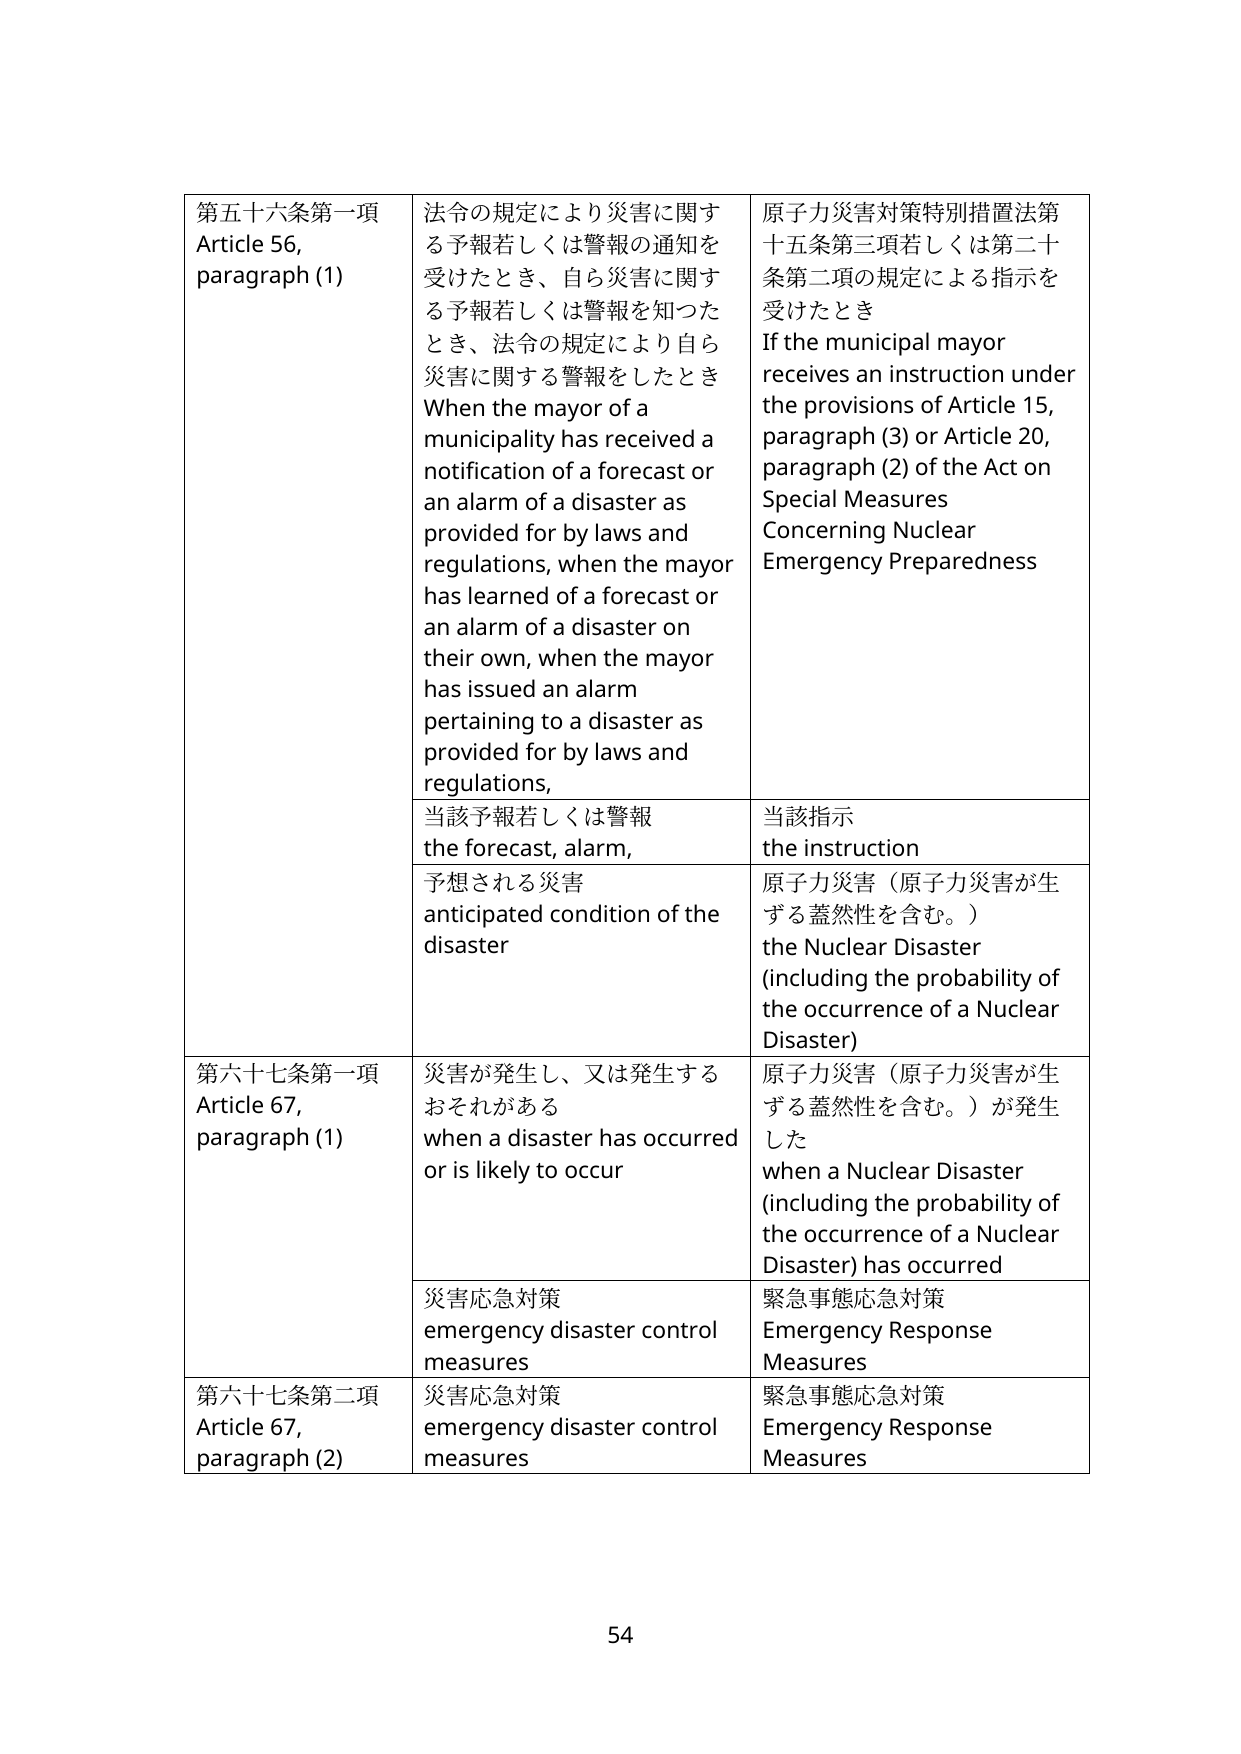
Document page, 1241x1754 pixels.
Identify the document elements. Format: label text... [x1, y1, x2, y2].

table_cell 第六十七条第一項 Article 67, paragraph (1) [185, 1057, 412, 1377]
table_cell 第六十七条第二項 Article 67, paragraph (2) [185, 1378, 412, 1473]
table_cell 当該予報若しくは警報 the forecast, alarm, [413, 800, 750, 864]
table_cell 原子力災害対策特別措置法第十五条第三項若しくは第二十条第二項の規定による指示を受けたとき If the municipal mayor receives an instruction under the provisions of Article 15, paragraph (3) or Article 20, paragraph (2) of the Act on Special Measures Concerning Nuclear Emergency Preparedness [751, 195, 1089, 798]
table_cell 第五十六条第一項 Article 56, paragraph (1) [185, 195, 412, 1056]
table_cell 災害が発生し、又は発生するおそれがある when a disaster has occurred or is likely to occur [413, 1057, 750, 1280]
table_cell 災害応急対策 emergency disaster control measures [413, 1378, 750, 1473]
table_cell 原子力災害（原子力災害が生ずる蓋然性を含む。）が発生した when a Nuclear Disaster (including the probability of the occurrence of a Nuclear Disaster) has occurred [751, 1057, 1089, 1280]
table_cell 災害応急対策 emergency disaster control measures [413, 1281, 750, 1377]
table_cell 予想される災害 anticipated condition of the disaster [413, 865, 750, 1056]
table_cell 緊急事態応急対策 Emergency Response Measures [751, 1281, 1089, 1377]
table_cell 法令の規定により災害に関する予報若しくは警報の通知を受けたとき、自ら災害に関する予報若しくは警報を知つたとき、法令の規定により自ら災害に関する警報をしたとき When the mayor of a municipality has received a notification of a forecast or an alarm of a disaster as provided for by laws and regulations, when the mayor has learned of a forecast or an alarm of a disaster on their own, when the mayor has issued an alarm pertaining to a disaster as provided for by laws and regulations, [413, 195, 750, 798]
table_cell 原子力災害（原子力災害が生ずる蓋然性を含む。） the Nuclear Disaster (including the probability of the occurrence of a Nuclear Disaster) [751, 865, 1089, 1056]
table_cell 緊急事態応急対策 Emergency Response Measures [751, 1378, 1089, 1473]
table_cell 当該指示 the instruction [751, 800, 1089, 864]
